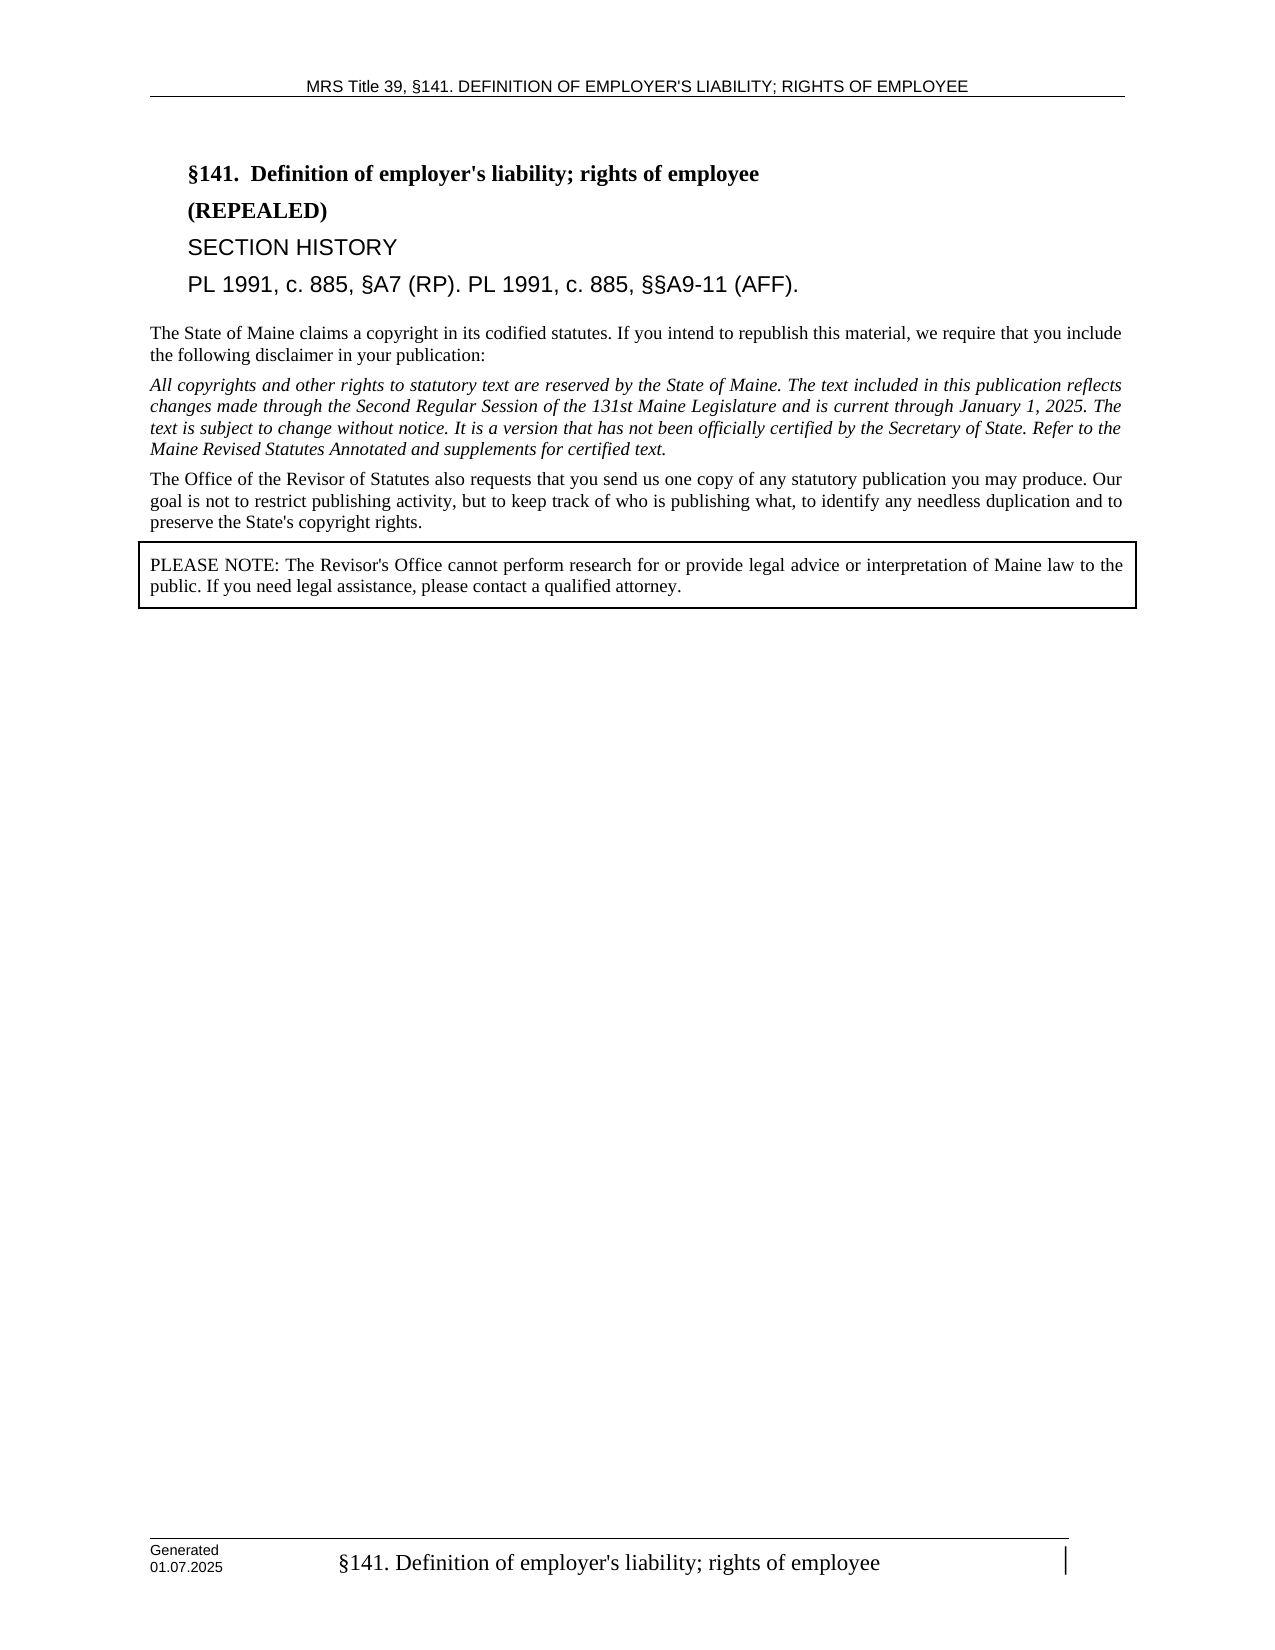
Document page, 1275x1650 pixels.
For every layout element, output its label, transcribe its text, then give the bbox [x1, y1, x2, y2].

text The State of Maine claims a copyright in its codified statutes. If you intend to republish this material, we require that you include the following disclaimer in your publication: [150, 322, 1125, 365]
text The Office of the Revisor of Statutes also requests that you send us one copy of any statutory publication you may produce. Our goal is not to restrict publishing activity, but to keep track of who is publishing what, to identify any needless duplication and to preserve the State's copyright rights. [150, 468, 1125, 533]
text PL 1991, c. 885, §A7 (RP). PL 1991, c. 885, §§A9-11 (AFF). [187, 271, 1125, 297]
text (REPEALED) [187, 197, 1125, 223]
text All copyrights and other rights to statutory text are reserved by the State of Maine. The text included in this publication reflects changes made through the Second Regular Session of the 131st Maine Legislature and is current through January 1, 2025 . The text is subject to change without notice. It is a version that has not been officially certified by the Secretary of State. Refer to the Maine Revised Statutes Annotated and supplements for certified text. [150, 373, 1125, 460]
text SECTION HISTORY [187, 234, 1125, 260]
text §141. Definition of employer's liability; rights of employee [187, 160, 1125, 187]
text PLEASE NOTE: The Revisor's Office cannot perform research for or provide legal advice or interpretation of Maine law to the public. If you need legal assistance, please contact a qualified attorney. [140, 543, 1135, 607]
